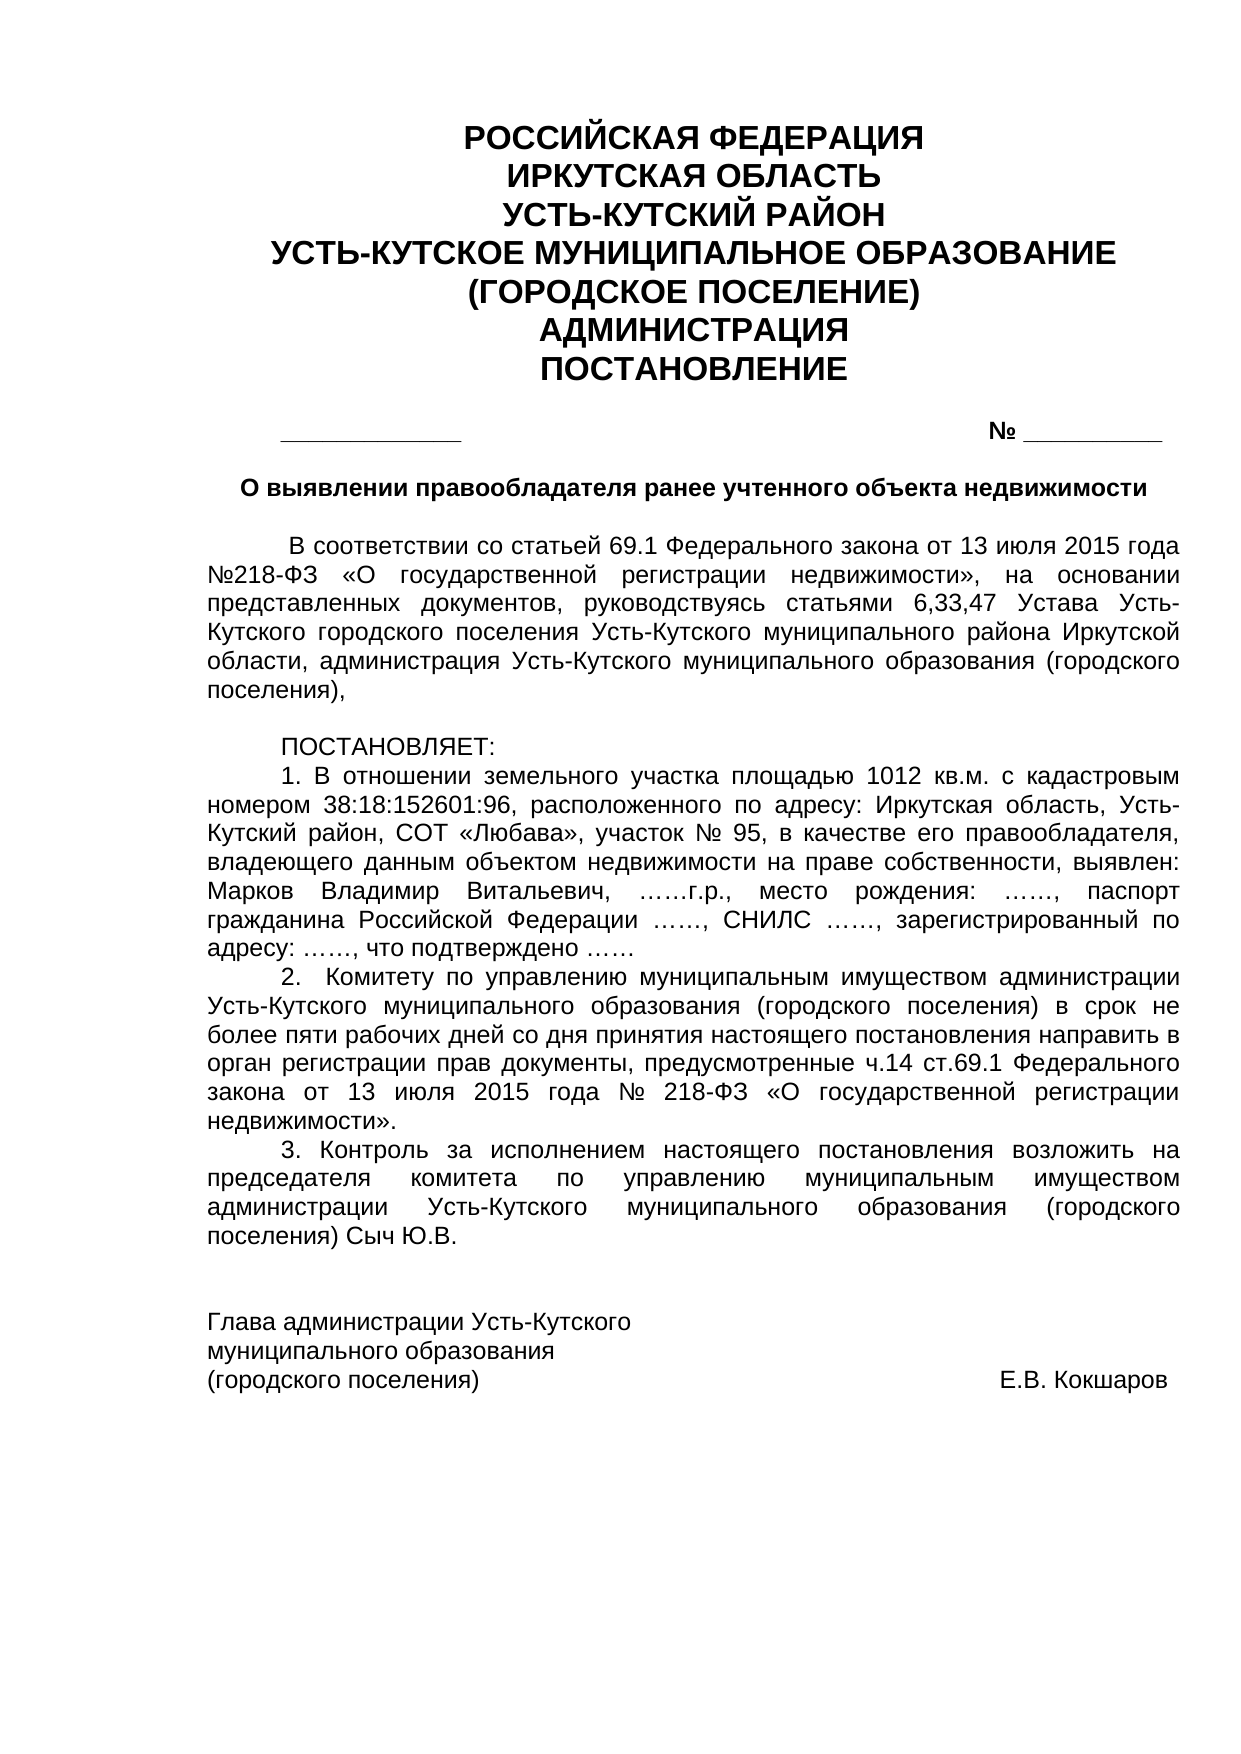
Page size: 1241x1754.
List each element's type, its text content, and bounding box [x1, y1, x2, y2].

text (городского поселения) Е.В. Кокшаров [207, 1365, 1181, 1393]
text ПОСТАНОВЛЕНИЕ [207, 349, 1181, 387]
text О выявлении правообладателя ранее учтенного объекта недвижимости [207, 473, 1181, 502]
text ПОСТАНОВЛЯЕТ: [207, 732, 1181, 761]
text УСТЬ-КУТСКИЙ РАЙОН [207, 195, 1181, 233]
text 3. Контроль за исполнением настоящего постановления возложить на председателя комитета по управлению муниципальным имуществом администрации Усть-Кутского муниципального образования (городского поселения) Сыч Ю.В. [207, 1135, 1181, 1250]
text 2. Комитету по управлению муниципальным имуществом администрации Усть-Кутского муниципального образования (городского поселения) в срок не более пяти рабочих дней со дня принятия настоящего постановления направить в орган регистрации прав документы, предусмотренные ч.14 ст.69.1 Федерального закона от 13 июля 2015 года № 218-ФЗ «О государственной регистрации недвижимости». [207, 962, 1181, 1135]
text УСТЬ-КУТСКОЕ МУНИЦИПАЛЬНОЕ ОБРАЗОВАНИЕ [207, 233, 1181, 272]
text ИРКУТСКАЯ ОБЛАСТЬ [207, 157, 1181, 195]
text РОССИЙСКАЯ ФЕДЕРАЦИЯ [207, 118, 1181, 157]
text В соответствии со статьей 69.1 Федерального закона от 13 июля 2015 года №218-ФЗ «О государственной регистрации недвижимости», на основании представленных документов, руководствуясь статьями 6,33,47 Устава Усть-Кутского городского поселения Усть-Кутского муниципального района Иркутской области, администрация Усть-Кутского муниципального образования (городского поселения), [207, 531, 1181, 703]
text Глава администрации Усть-Кутского [207, 1307, 1181, 1336]
text _____________ № __________ [207, 416, 1181, 445]
text АДМИНИСТРАЦИЯ [207, 310, 1181, 349]
text (ГОРОДСКОЕ ПОСЕЛЕНИЕ) [207, 272, 1181, 310]
text 1. В отношении земельного участка площадью 1012 кв.м. с кадастровым номером 38:18:152601:96, расположенного по адресу: Иркутская область, Усть-Кутский район, СОТ «Любава», участок № 95, в качестве его правообладателя, владеющего данным объектом недвижимости на праве собственности, выявлен: Марков Владимир Витальевич, ……г.р., место рождения: ……, паспорт гражданина Российской Федерации ……, СНИЛС ……, зарегистрированный по адресу: ……, что подтверждено …… [207, 761, 1181, 962]
text муниципального образования [207, 1336, 1181, 1365]
